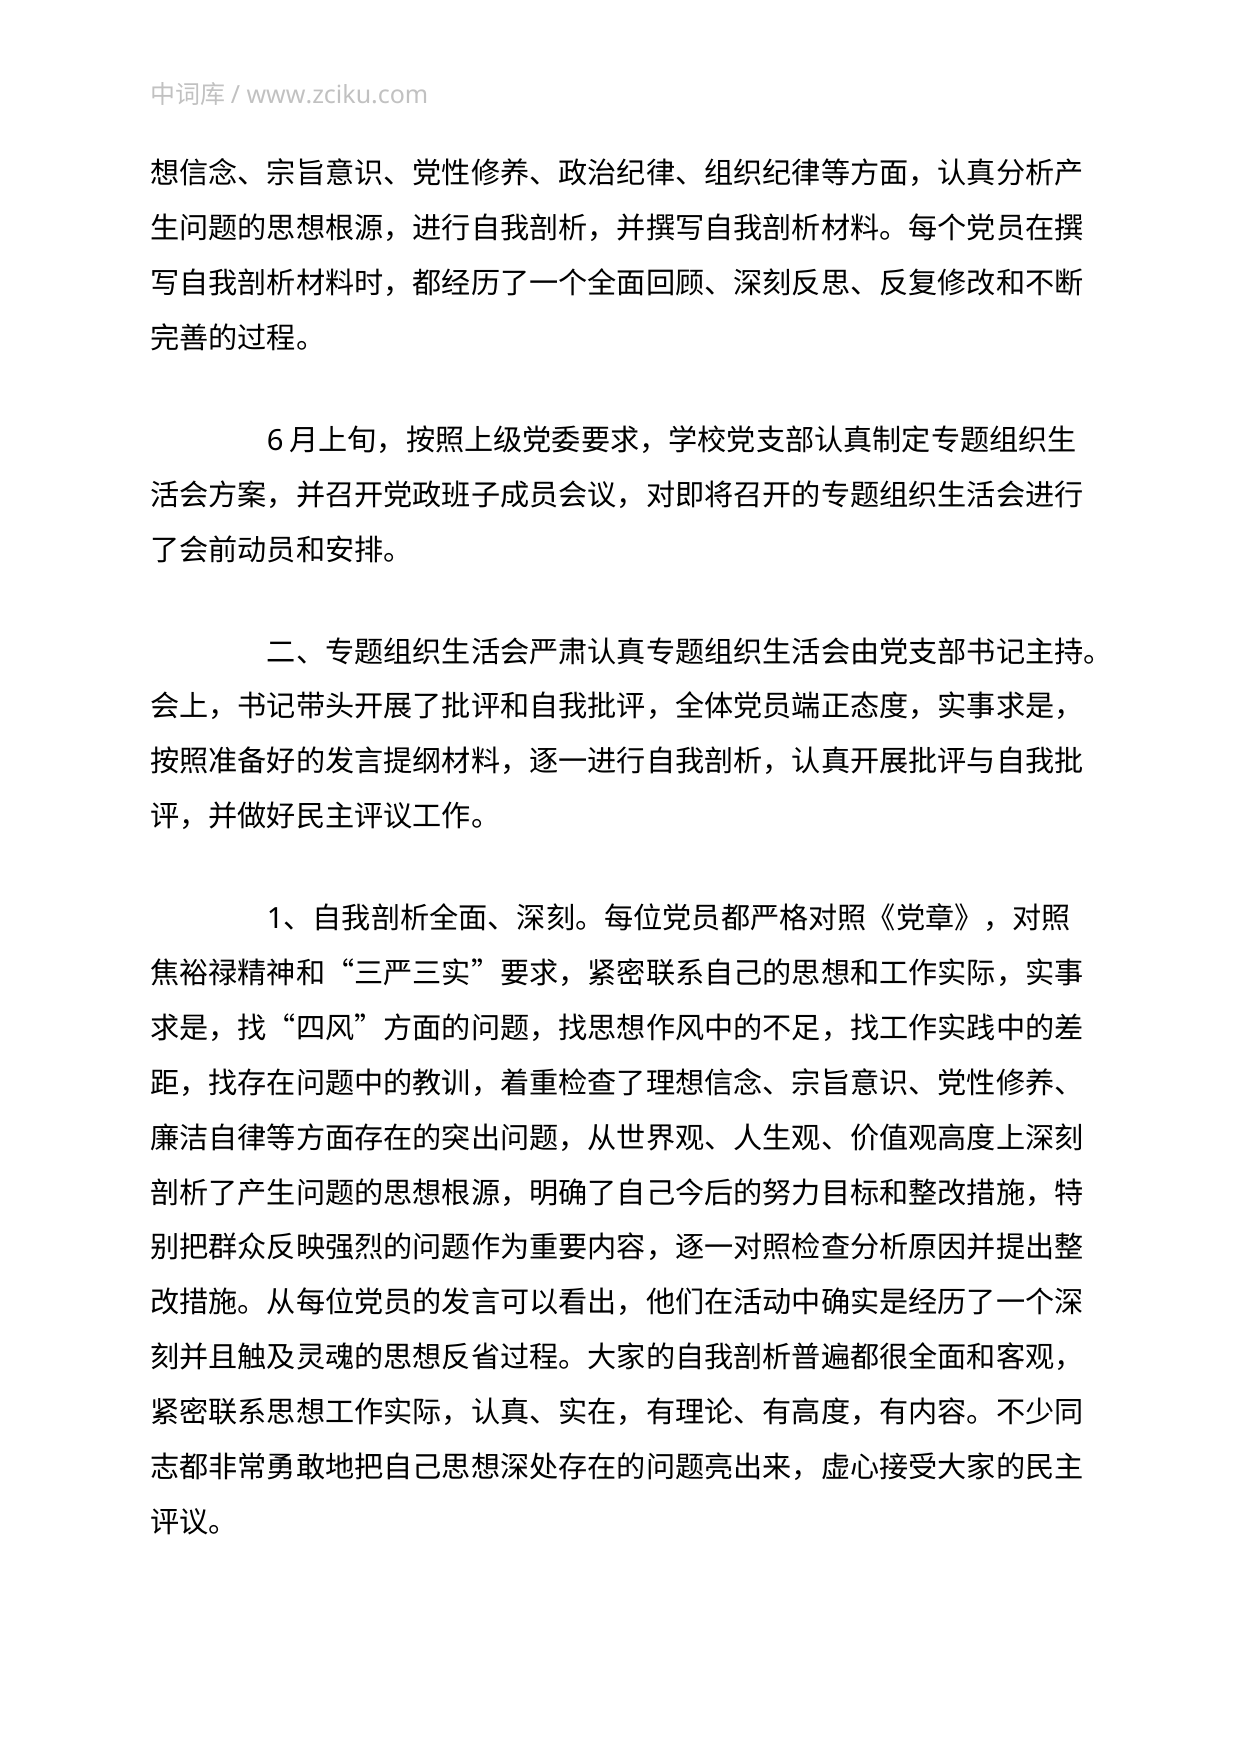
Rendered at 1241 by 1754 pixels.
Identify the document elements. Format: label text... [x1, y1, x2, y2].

text 1、自我剖析全面、深刻。每位党员都严格对照《党章》，对照焦裕禄精神和“三严三实”要求，紧密联系自己的思想和工作实际，实事求是，找“四风”方面的问题，找思想作风中的不足，找工作实践中的差距，找存在问题中的教训，着重检查了理想信念、宗旨意识、党性修养、廉洁自律等方面存在的突出问题，从世界观、人生观、价值观高度上深刻剖析了产生问题的思想根源，明确了自己今后的努力目标和整改措施，特别把群众反映强烈的问题作为重要内容，逐一对照检查分析原因并提出整改措施。从每位党员的发言可以看出，他们在活动中确实是经历了一个深刻并且触及灵魂的思想反省过程。大家的自我剖析普遍都很全面和客观，紧密联系思想工作实际，认真、实在，有理论、有高度，有内容。不少同志都非常勇敢地把自己思想深处存在的问题亮出来，虚心接受大家的民主评议。 [150, 894, 1090, 1541]
text 6月上旬，按照上级党委要求，学校党支部认真制定专题组织生活会方案，并召开党政班子成员会议，对即将召开的专题组织生活会进行了会前动员和安排。 [150, 416, 1090, 569]
text 二、专题组织生活会严肃认真专题组织生活会由党支部书记主持。会上，书记带头开展了批评和自我批评，全体党员端正态度，实事求是，按照准备好的发言提纲材料，逐一进行自我剖析，认真开展批评与自我批评，并做好民主评议工作。 [150, 628, 1090, 835]
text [150, 150, 1090, 357]
